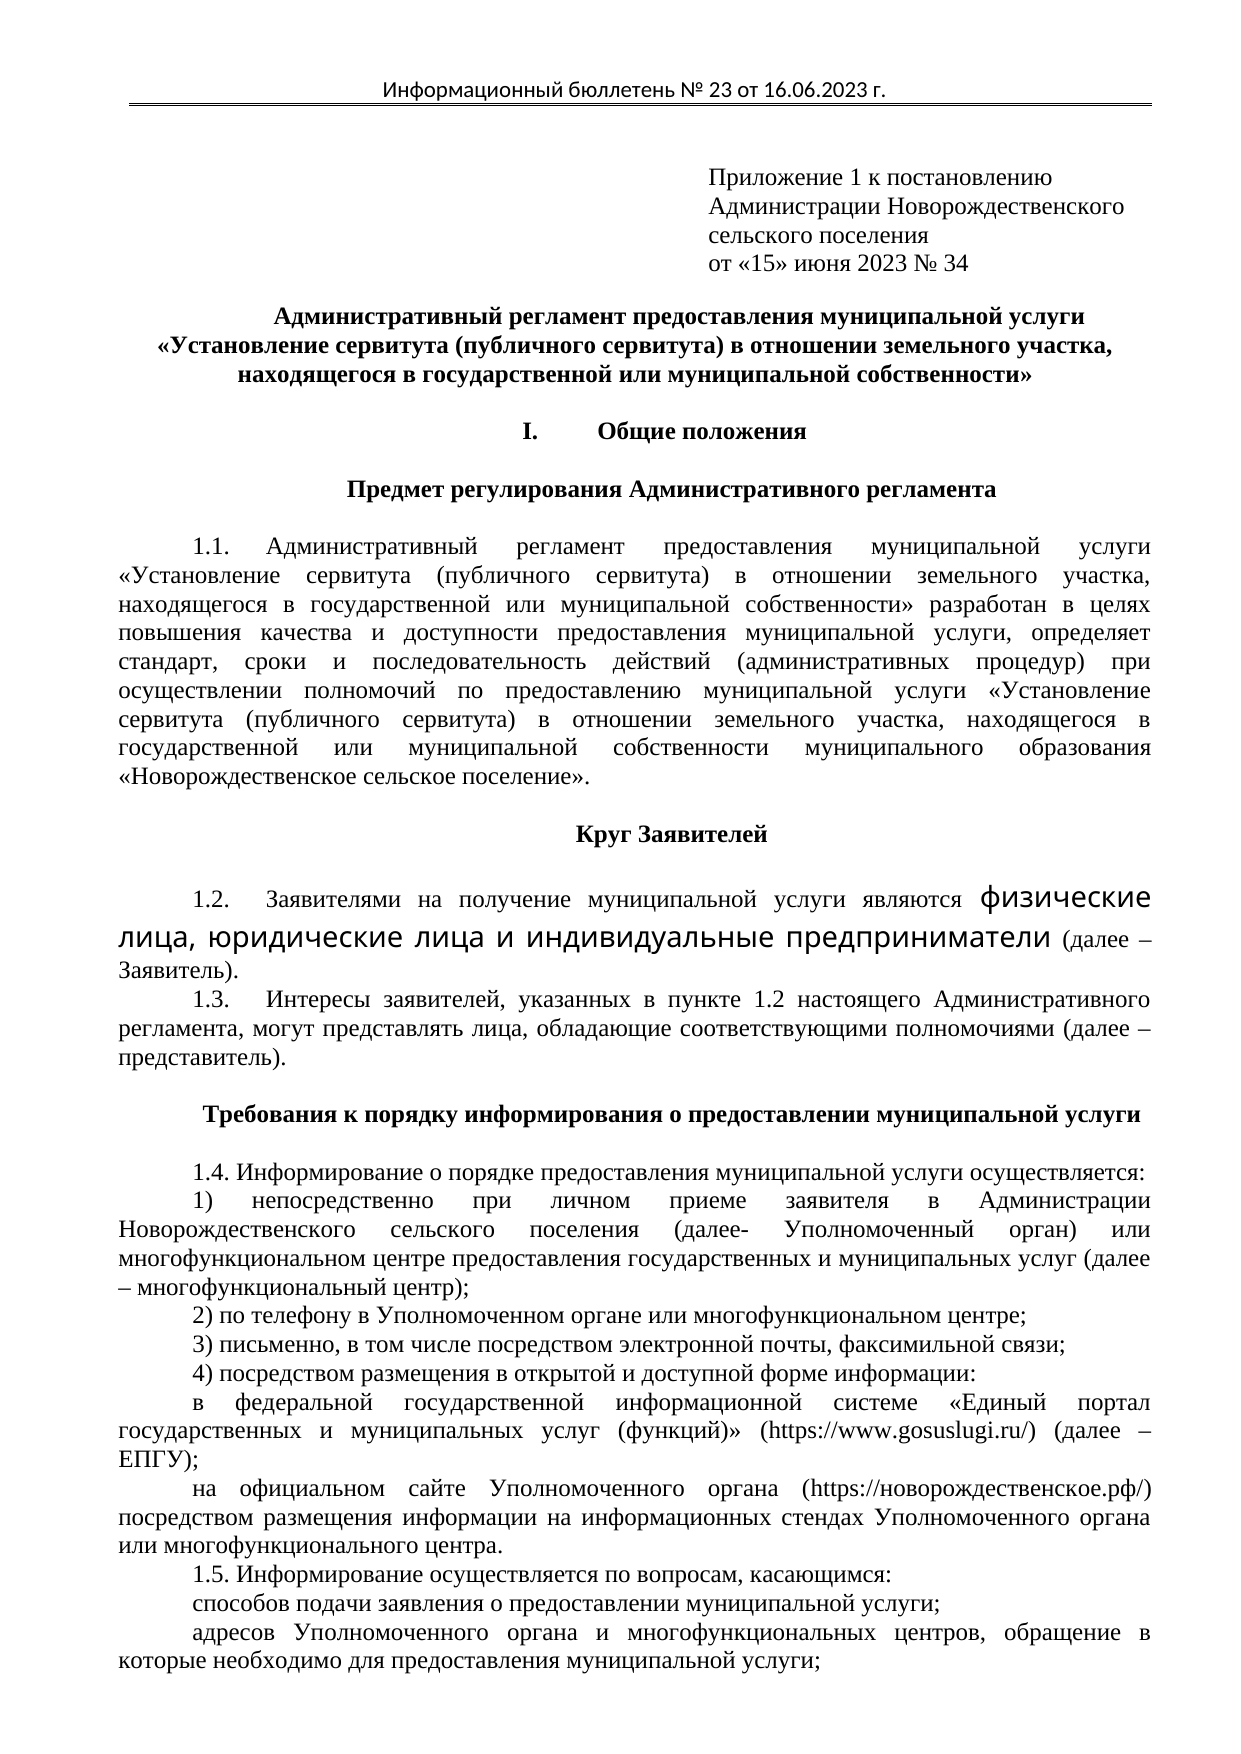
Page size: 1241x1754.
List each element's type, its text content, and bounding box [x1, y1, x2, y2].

text 1.5. Информирование осуществляется по вопросам, касающимся: [118, 1559, 1151, 1588]
text Административный регламент предоставления муниципальной услуги «Установление сервитута (публичного сервитута) в отношении земельного участка, находящегося в государственной или муниципальной собственности» [118, 301, 1151, 387]
text на официальном сайте Уполномоченного органа (https://новорождественское.рф/) посредством размещения информации на информационных стендах Уполномоченного органа или многофункционального центра. [118, 1473, 1151, 1559]
text 2) по телефону в Уполномоченном органе или многофункциональном центре; [118, 1301, 1151, 1329]
text в федеральной государственной информационной системе «Единый портал государственных и муниципальных услуг (функций)» (https://www.gosuslugi.ru/) (далее – ЕПГУ); [118, 1387, 1151, 1473]
list Административный регламент предоставления муниципальной услуги «Установление сервитута (публичного сервитута) в отношении земельного участка, находящегося в государственной или муниципальной собственности» разработан в целях повышения качества и доступности предоставления муниципальной услуги, определяет стандарт, сроки и последовательность действий (административных процедур) при осуществлении полномочий по предоставлению муниципальной услуги «Установление сервитута (публичного сервитута) в отношении земельного участка, находящегося в государственной или муниципальной собственности муниципального образования «Новорождественское сельское поселение». [118, 531, 1151, 790]
text Администрации Новорождественского сельского поселения [708, 191, 1151, 248]
text Требования к порядку информирования о предоставлении муниципальной услуги [118, 1099, 1151, 1128]
text Приложение 1 к постановлению [634, 162, 1151, 191]
text 4) посредством размещения в открытой и доступной форме информации: [118, 1358, 1151, 1387]
text 1) непосредственно при личном приеме заявителя в Администрации Новорождественского сельского поселения (далее- Уполномоченный орган) или многофункциональном центре предоставления государственных и муниципальных услуг (далее – многофункциональный центр); [118, 1186, 1151, 1301]
text 1.4. Информирование о порядке предоставления муниципальной услуги осуществляется: [118, 1157, 1151, 1186]
text 3) письменно, в том числе посредством электронной почты, факсимильной связи; [118, 1329, 1151, 1358]
text Круг Заявителей [118, 819, 1151, 847]
text от «15» июня 2023 № 34 [634, 248, 1151, 277]
list Общие положения [177, 416, 1151, 445]
text адресов Уполномоченного органа и многофункциональных центров, обращение в которые необходимо для предоставления муниципальной услуги; [118, 1617, 1151, 1674]
text способов подачи заявления о предоставлении муниципальной услуги; [118, 1588, 1151, 1617]
list Заявителями на получение муниципальной услуги являются физические лица, юридические лица и индивидуальные предприниматели (далее – Заявитель). [118, 876, 1151, 984]
list Интересы заявителей, указанных в пункте 1.2 настоящего Административного регламента, могут представлять лица, обладающие соответствующими полномочиями (далее – представитель). [118, 984, 1151, 1071]
text Предмет регулирования Административного регламента [118, 474, 1151, 502]
